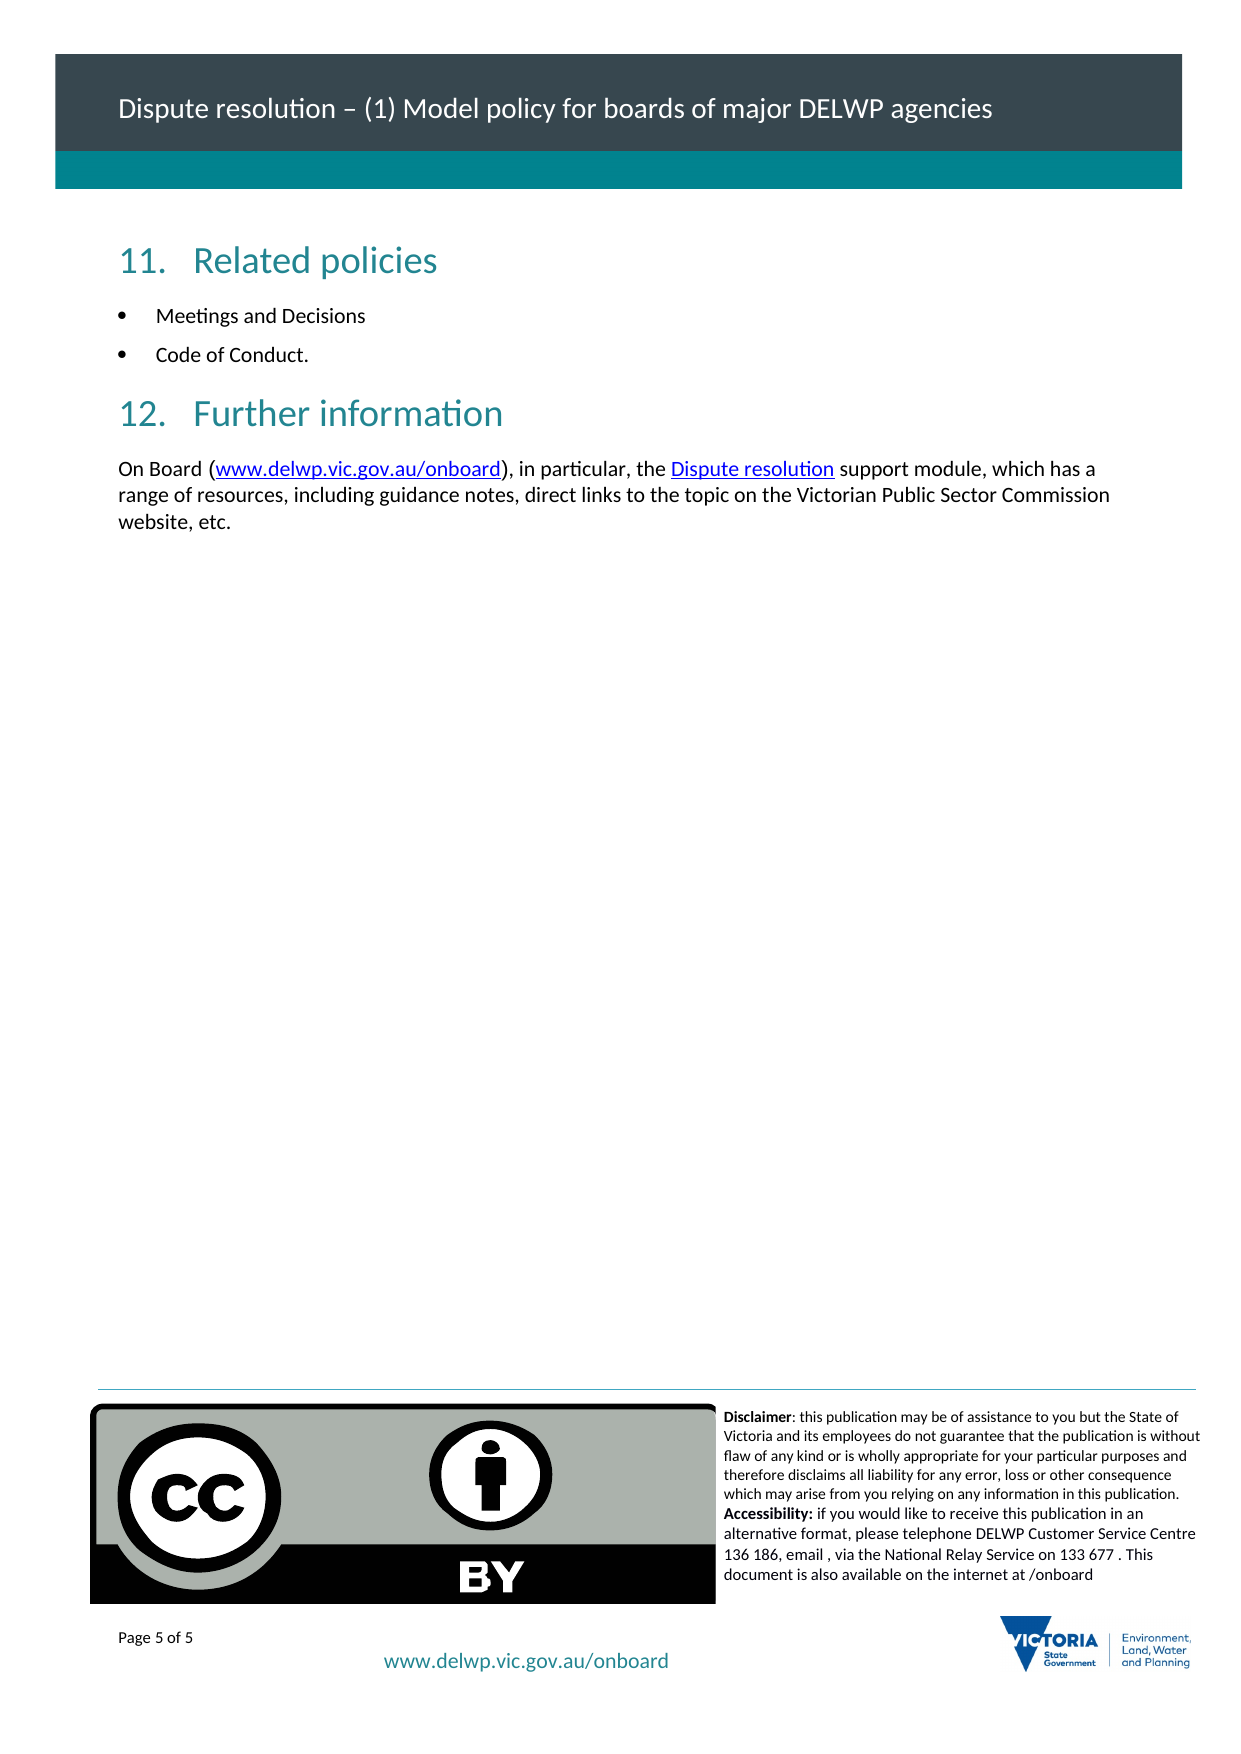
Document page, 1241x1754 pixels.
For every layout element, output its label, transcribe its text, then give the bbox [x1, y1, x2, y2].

list Code of Conduct. [118, 341, 1122, 368]
picture [1000, 1616, 1191, 1672]
text On Board (www.delwp.vic.gov.au/onboard), in particular, the Dispute resolution support module, which has a range of resources, including guidance notes, direct links to the topic on the Victorian Public Sector Commission website, etc. [118, 455, 1122, 535]
subtitle 12. Further information [118, 388, 1122, 436]
subtitle 11. Related policies [118, 236, 1122, 283]
picture [55, 54, 1183, 189]
list Meetings and Decisions [118, 303, 1122, 329]
